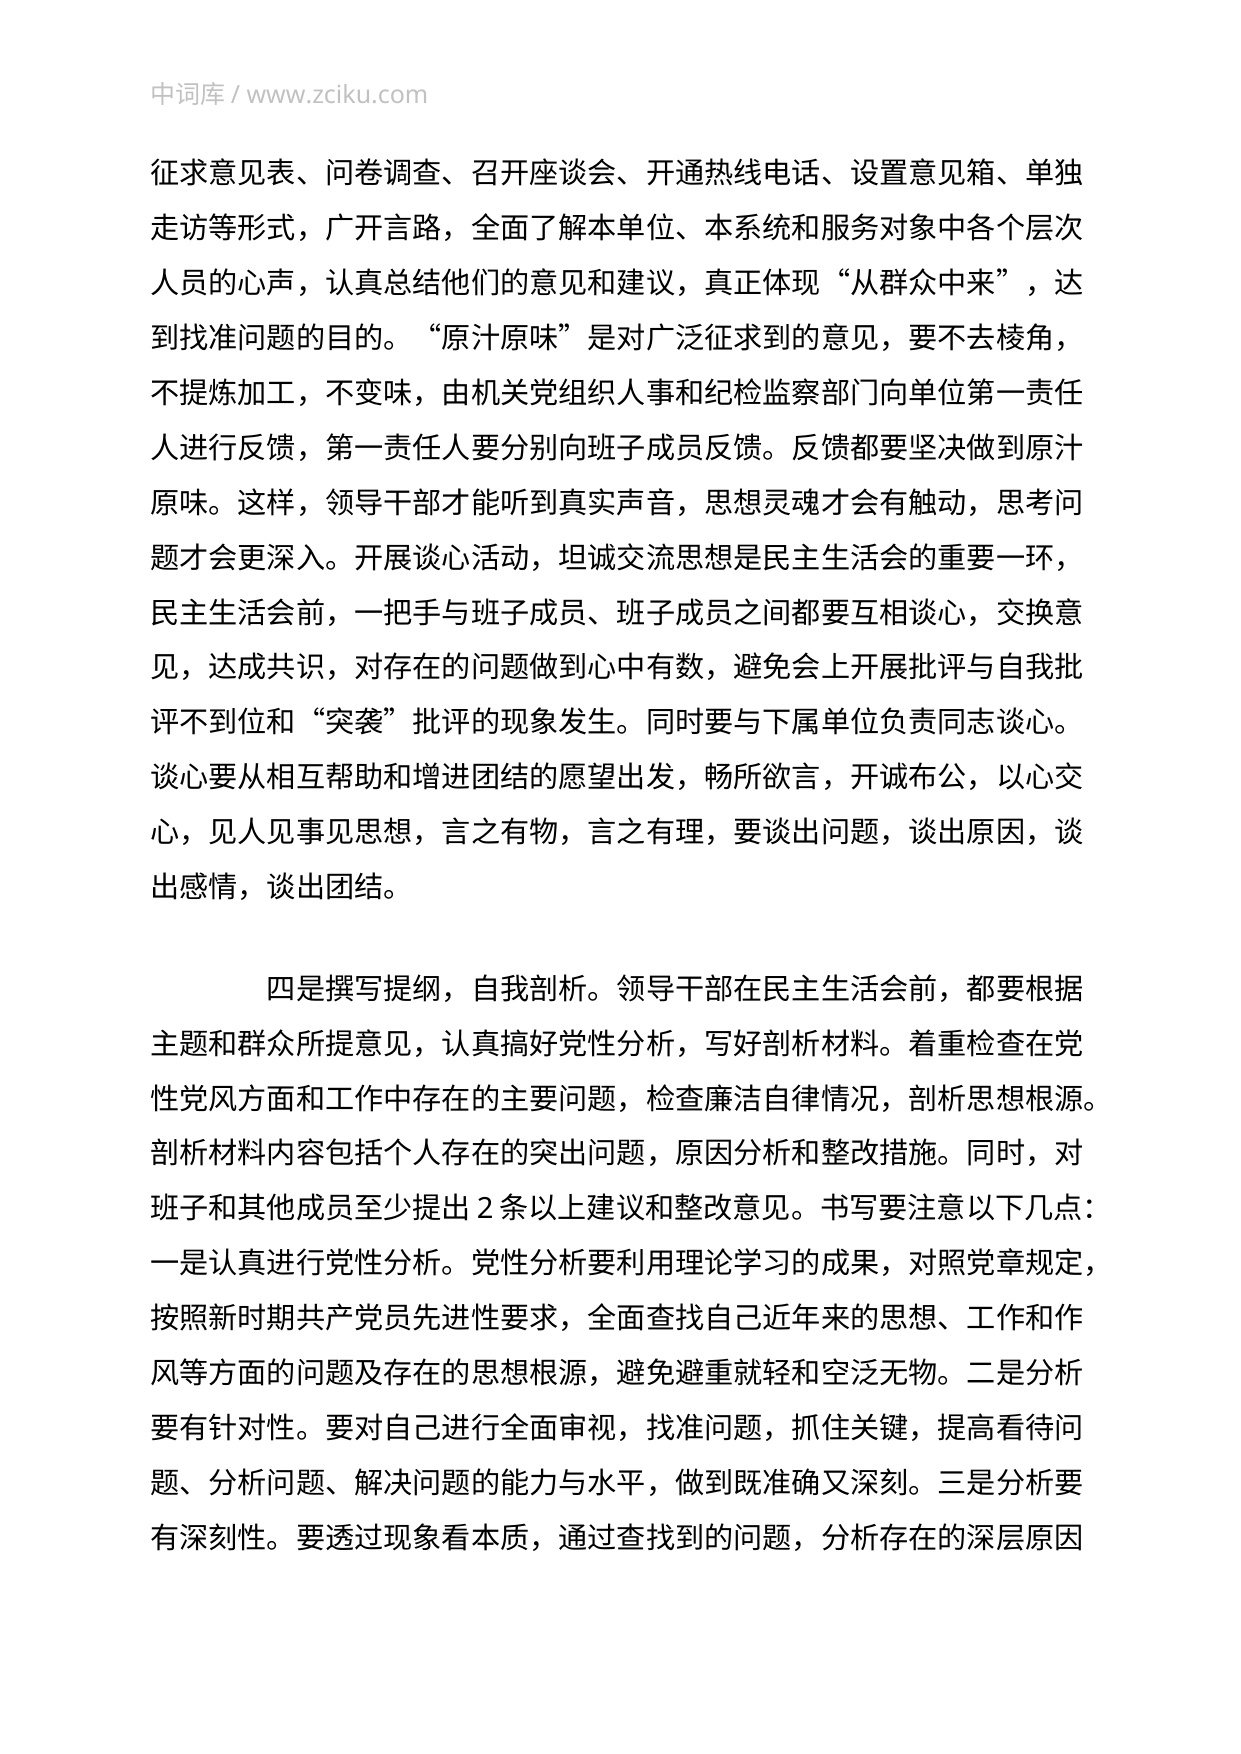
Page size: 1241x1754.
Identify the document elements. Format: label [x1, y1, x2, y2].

text [150, 965, 1090, 1557]
text [150, 150, 1090, 906]
